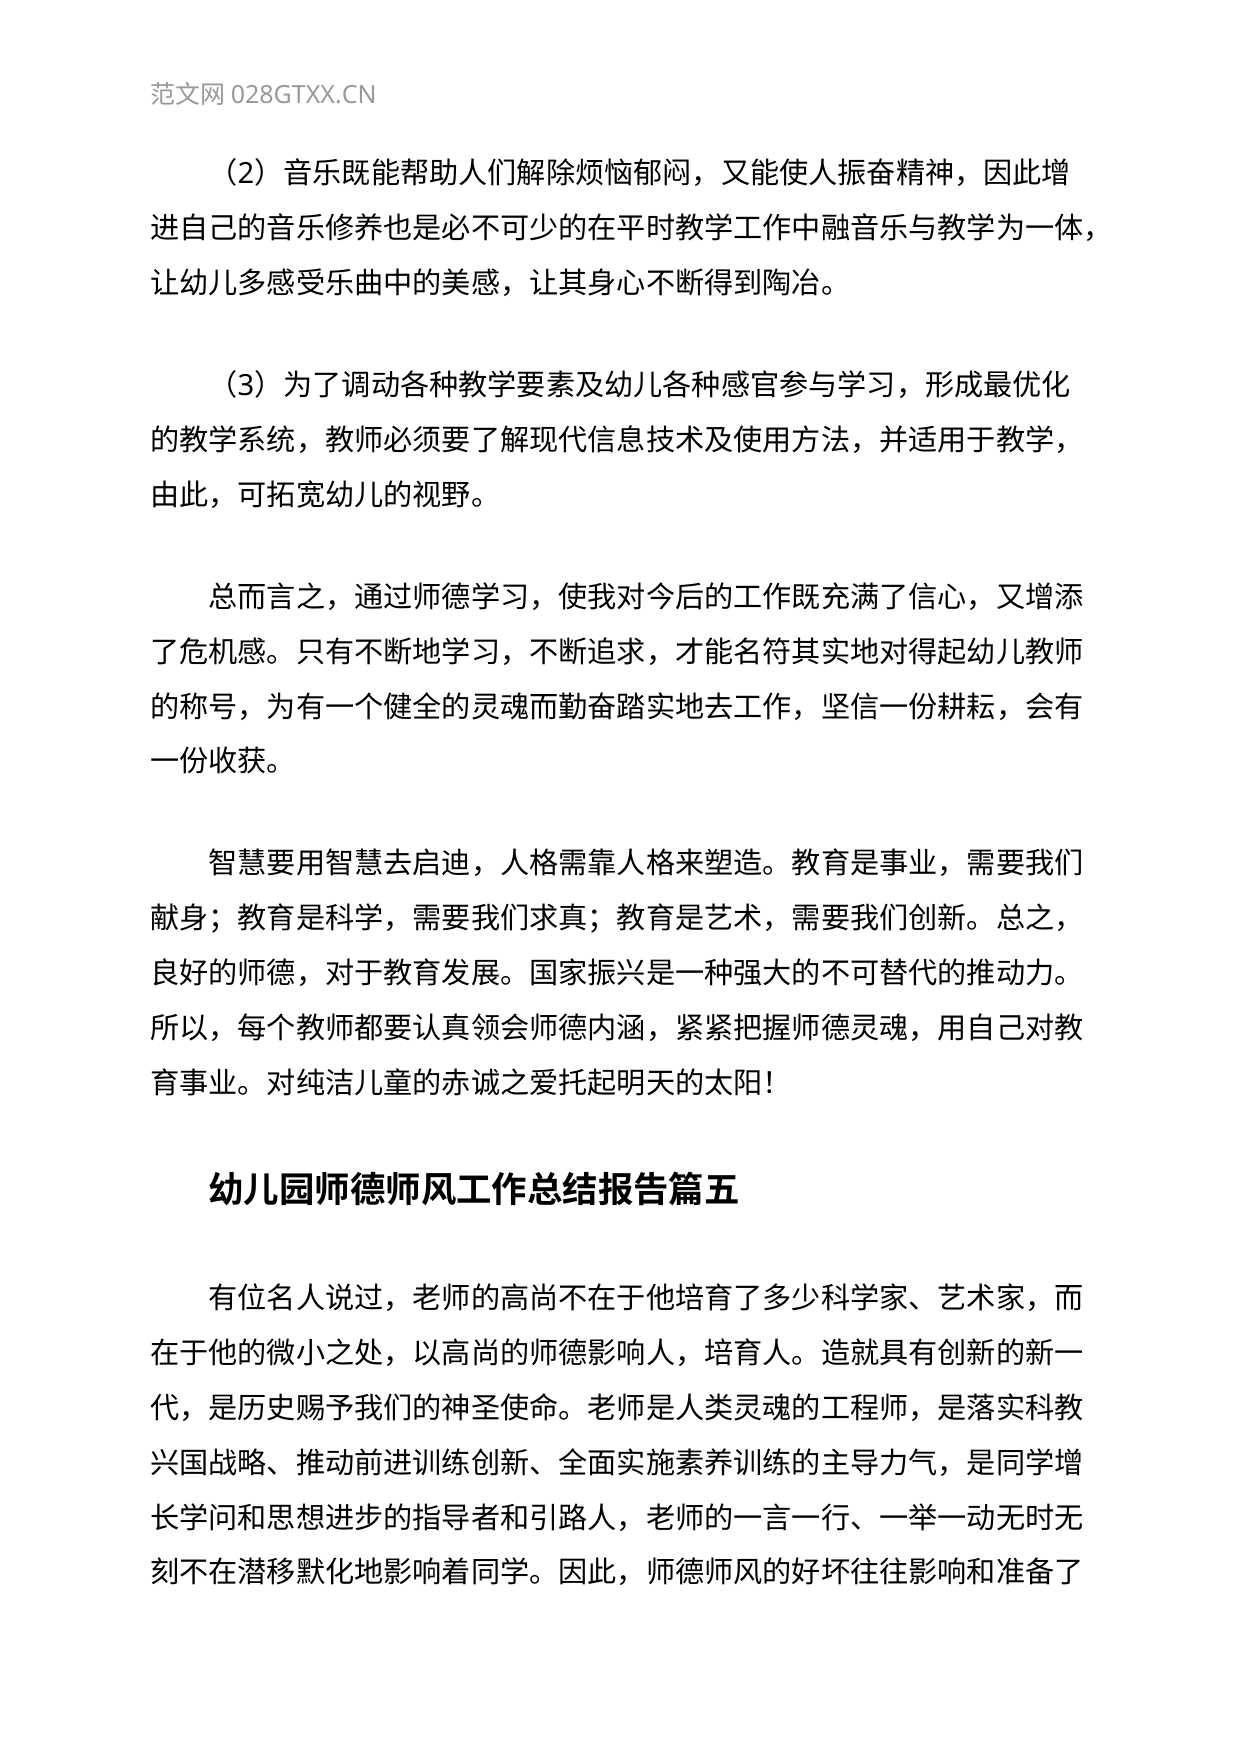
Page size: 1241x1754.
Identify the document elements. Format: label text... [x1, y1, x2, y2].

text （2）音乐既能帮助人们解除烦恼郁闷，又能使人振奋精神，因此增进自己的音乐修养也是必不可少的在平时教学工作中融音乐与教学为一体，让幼儿多感受乐曲中的美感，让其身心不断得到陶冶。 [150, 150, 1090, 302]
text 总而言之，通过师德学习，使我对今后的工作既充满了信心，又增添了危机感。只有不断地学习，不断追求，才能名符其实地对得起幼儿教师的称号，为有一个健全的灵魂而勤奋踏实地去工作，坚信一份耕耘，会有一份收获。 [150, 573, 1090, 780]
text 智慧要用智慧去启迪，人格需靠人格来塑造。教育是事业，需要我们献身；教育是科学，需要我们求真；教育是艺术，需要我们创新。总之，良好的师德，对于教育发展。国家振兴是一种强大的不可替代的推动力。所以，每个教师都要认真领会师德内涵，紧紧把握师德灵魂，用自己对教育事业。对纯洁儿童的赤诚之爱托起明天的太阳！ [150, 840, 1090, 1102]
text 幼儿园师德师风工作总结报告篇五 [150, 1161, 1090, 1212]
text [150, 1274, 1090, 1591]
text （3）为了调动各种教学要素及幼儿各种感官参与学习，形成最优化的教学系统，教师必须要了解现代信息技术及使用方法，并适用于教学，由此，可拓宽幼儿的视野。 [150, 362, 1090, 514]
